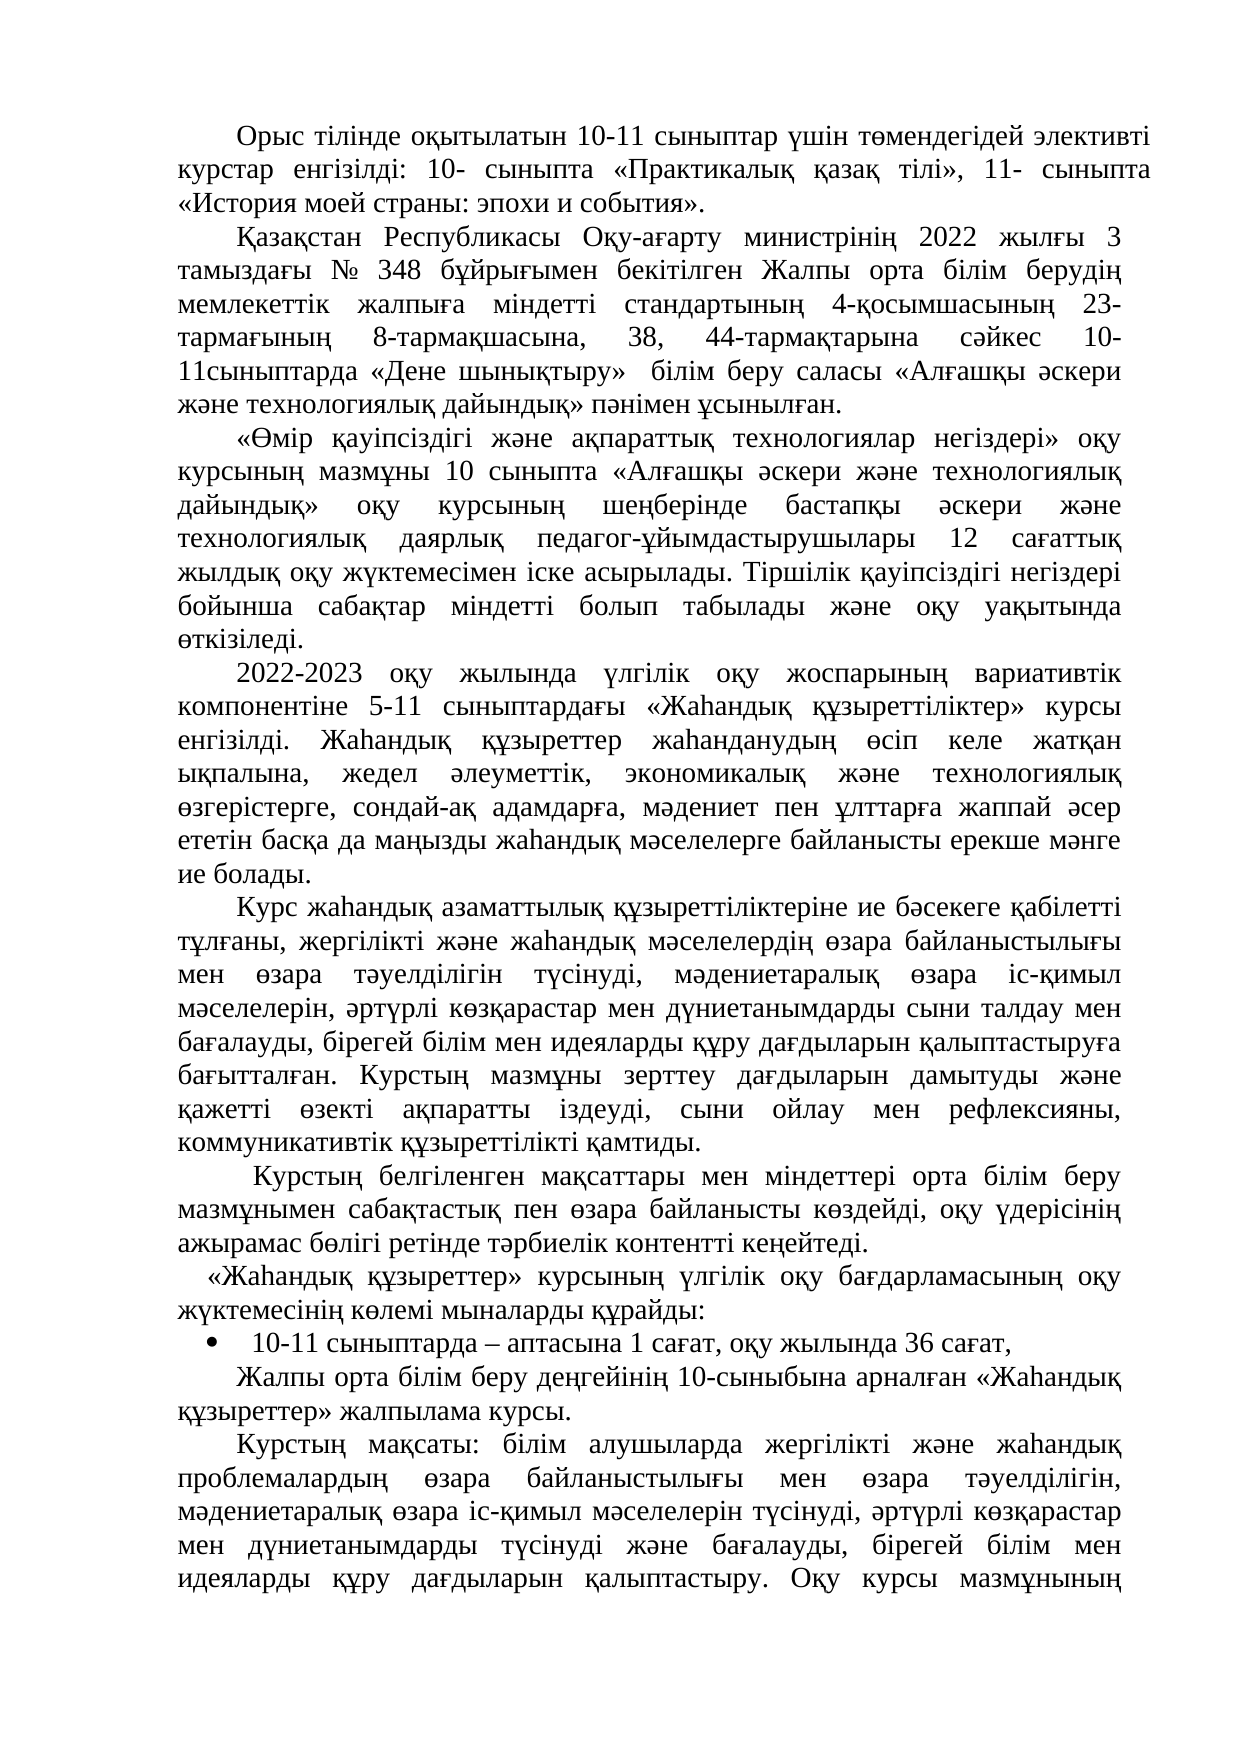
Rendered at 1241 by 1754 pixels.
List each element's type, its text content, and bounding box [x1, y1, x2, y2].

list Курстың белгіленген мақсаттары мен міндеттері орта білім беру мазмұнымен сабақтастық пен өзара байланысты көздейді, оқу үдерісінің ажырамас бөлігі ретінде тәрбиелік контентті кеңейтеді. [177, 1158, 1122, 1258]
list Қазақстан Республикасы Оқу-ағарту министрінің 2022 жылғы 3 тамыздағы № 348 бұйрығымен бекітілген Жалпы орта білім берудің мемлекеттік жалпыға міндетті стандартының 4-қосымшасының 23-тармағының 8-тармақшасына, 38, 44-тармақтарына сәйкес 10-11сыныптарда «Дене шынықтыру» білім беру саласы «Алғашқы әскери және технологиялық дайындық» пәнімен ұсынылған. [177, 219, 1122, 420]
text «Жаһандық құзыреттер» курсының үлгілік оқу бағдарламасының оқу жүктемесінің көлемі мыналарды құрайды: [177, 1258, 1122, 1326]
list «Өмір қауіпсіздігі және ақпараттық технологиялар негіздері» оқу курсының мазмұны 10 сыныпта «Алғашқы әскери және технологиялық дайындық» оқу курсының шеңберінде бастапқы әскери және технологиялық даярлық педагог-ұйымдастырушылары 12 сағаттық жылдық оқу жүктемесімен іске асырылады. Тіршілік қауіпсіздігі негіздері бойынша сабақтар міндетті болып табылады және оқу уақытында өткізіледі. [177, 420, 1122, 655]
text Жалпы орта білім беру деңгейінің 10-сыныбына арналған «Жаһандық құзыреттер» жалпылама курсы. [177, 1359, 1122, 1426]
list 10-11 сыныптарда – аптасына 1 сағат, оқу жылында 36 сағат, [177, 1326, 1122, 1359]
list Курс жаһандық азаматтылық құзыреттіліктеріне ие бәсекеге қабілетті тұлғаны, жергілікті және жаһандық мәселелердің өзара байланыстылығы мен өзара тәуелділігін түсінуді, мәдениетаралық өзара іс-қимыл мәселелерін, әртүрлі көзқарастар мен дүниетанымдарды сыни талдау мен бағалауды, бірегей білім мен идеяларды құру дағдыларын қалыптастыруға бағытталған. Курстың мазмұны зерттеу дағдыларын дамытуды және қажетті өзекті ақпаратты іздеуді, сыни ойлау мен рефлексияны, коммуникативтік құзыреттілікті қамтиды. [177, 889, 1122, 1158]
list Орыс тілінде оқытылатын 10-11 сыныптар үшін төмендегідей элективті курстар енгізілді: 10- сыныпта «Практикалық қазақ тілі», 11- сыныпта «История моей страны: эпохи и события». [177, 118, 1152, 219]
list 2022-2023 оқу жылында үлгілік оқу жоспарының вариативтік компонентіне 5-11 сыныптардағы «Жаһандық құзыреттіліктер» курсы енгізілді. Жаһандық құзыреттер жаһанданудың өсіп келе жатқан ықпалына, жедел әлеуметтік, экономикалық және технологиялық өзгерістерге, сондай-ақ адамдарға, мәдениет пен ұлттарға жаппай әсер ететін басқа да маңызды жаһандық мәселелерге байланысты ерекше мәнге ие болады. [177, 655, 1122, 889]
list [177, 1426, 1122, 1594]
